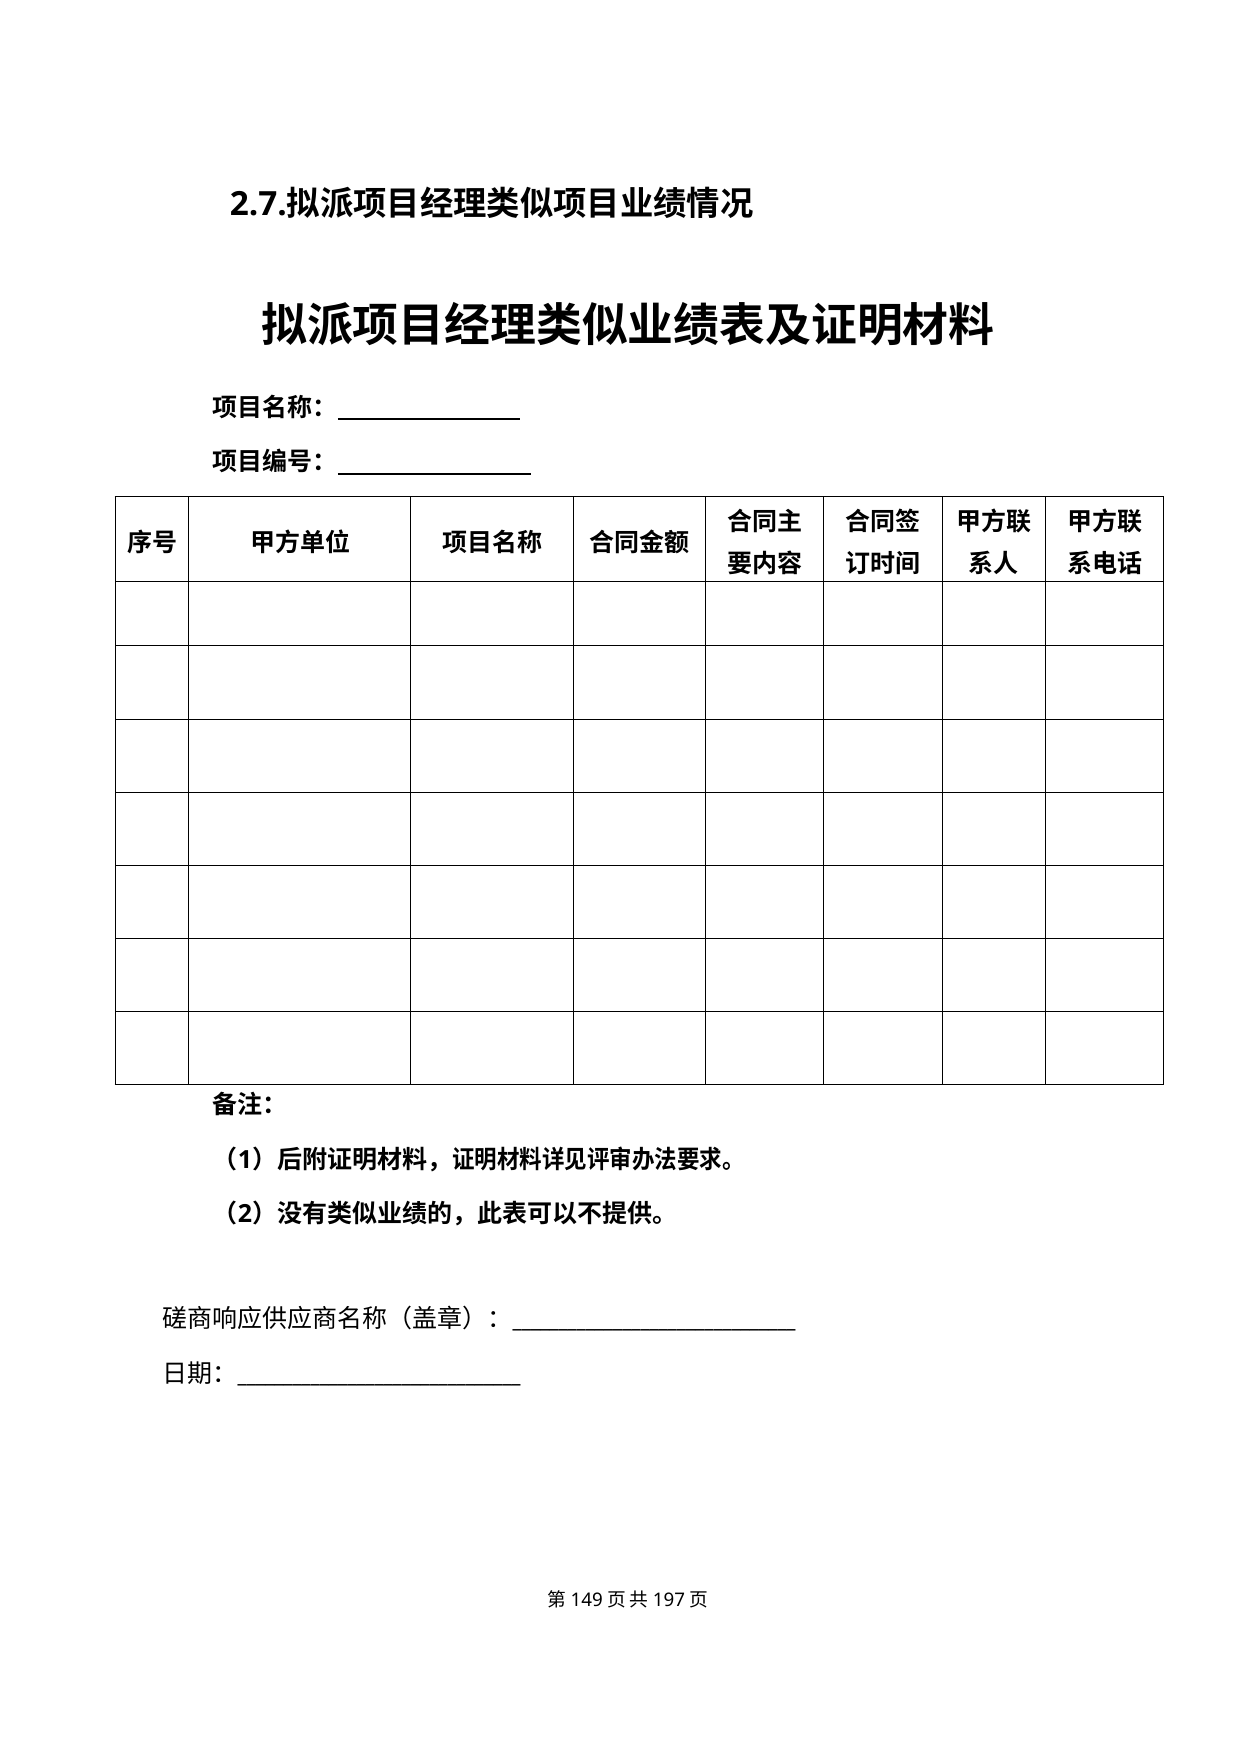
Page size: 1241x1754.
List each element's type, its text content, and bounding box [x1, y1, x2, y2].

text （1）后附证明材料，证明材料详见评审办法要求。 [162, 1139, 1093, 1175]
text 项目编号： [162, 442, 1093, 478]
table_cell [189, 793, 410, 865]
table_cell [116, 646, 188, 718]
text 磋商响应供应商名称（盖章）：_______________________________ [162, 1299, 1093, 1335]
table_cell [411, 1012, 573, 1084]
table_header 序号 [116, 497, 188, 581]
table_cell [411, 720, 573, 792]
table_cell [1046, 1012, 1163, 1084]
table_cell [706, 793, 823, 865]
table_cell [116, 939, 188, 1011]
table_cell [574, 720, 705, 792]
text 2.7.拟派项目经理类似项目业绩情况 [162, 177, 1093, 226]
table_header 甲方联系人 [943, 497, 1045, 581]
text 项目名称： [162, 387, 1093, 424]
table_cell [706, 582, 823, 645]
table_cell [824, 866, 942, 938]
table_cell [1046, 646, 1163, 718]
table_cell [116, 1012, 188, 1084]
table_cell [189, 646, 410, 718]
table_cell [706, 866, 823, 938]
table_cell [116, 866, 188, 938]
table_cell [706, 939, 823, 1011]
table_cell [943, 939, 1045, 1011]
table_cell [824, 720, 942, 792]
table_header 合同金额 [574, 497, 705, 581]
table_cell [1046, 866, 1163, 938]
table_cell [574, 582, 705, 645]
text 拟派项目经理类似业绩表及证明材料 [162, 288, 1093, 354]
table_cell [574, 793, 705, 865]
table_cell [824, 1012, 942, 1084]
table_cell [706, 646, 823, 718]
table_header 合同主要内容 [706, 497, 823, 581]
table_cell [574, 939, 705, 1011]
table_header 项目名称 [411, 497, 573, 581]
table_cell [189, 939, 410, 1011]
table_cell [943, 720, 1045, 792]
table_cell [189, 866, 410, 938]
table_cell [574, 1012, 705, 1084]
table_cell [1046, 939, 1163, 1011]
table_cell [411, 582, 573, 645]
table_cell [824, 793, 942, 865]
text （2）没有类似业绩的，此表可以不提供。 [162, 1193, 1093, 1230]
table_cell [411, 646, 573, 718]
table_cell [943, 866, 1045, 938]
table_cell [189, 1012, 410, 1084]
table_header 合同签订时间 [824, 497, 942, 581]
table_cell [1046, 582, 1163, 645]
table_cell [116, 582, 188, 645]
table_cell [706, 1012, 823, 1084]
table_cell [943, 646, 1045, 718]
table_cell [574, 866, 705, 938]
table_cell [189, 582, 410, 645]
table_cell [706, 720, 823, 792]
table_cell [943, 1012, 1045, 1084]
table_cell [411, 866, 573, 938]
table_cell [824, 939, 942, 1011]
table_header 甲方单位 [189, 497, 410, 581]
table_cell [116, 793, 188, 865]
table_cell [943, 582, 1045, 645]
table_cell [1046, 793, 1163, 865]
text 备注： [162, 1085, 1093, 1121]
table_header 甲方联系电话 [1046, 497, 1163, 581]
table_cell [411, 793, 573, 865]
table_cell [824, 582, 942, 645]
table_cell [411, 939, 573, 1011]
table_cell [574, 646, 705, 718]
table_cell [189, 720, 410, 792]
text 日期：_______________________________ [162, 1353, 1093, 1389]
table_cell [1046, 720, 1163, 792]
table_cell [824, 646, 942, 718]
table_cell [943, 793, 1045, 865]
table_cell [116, 720, 188, 792]
